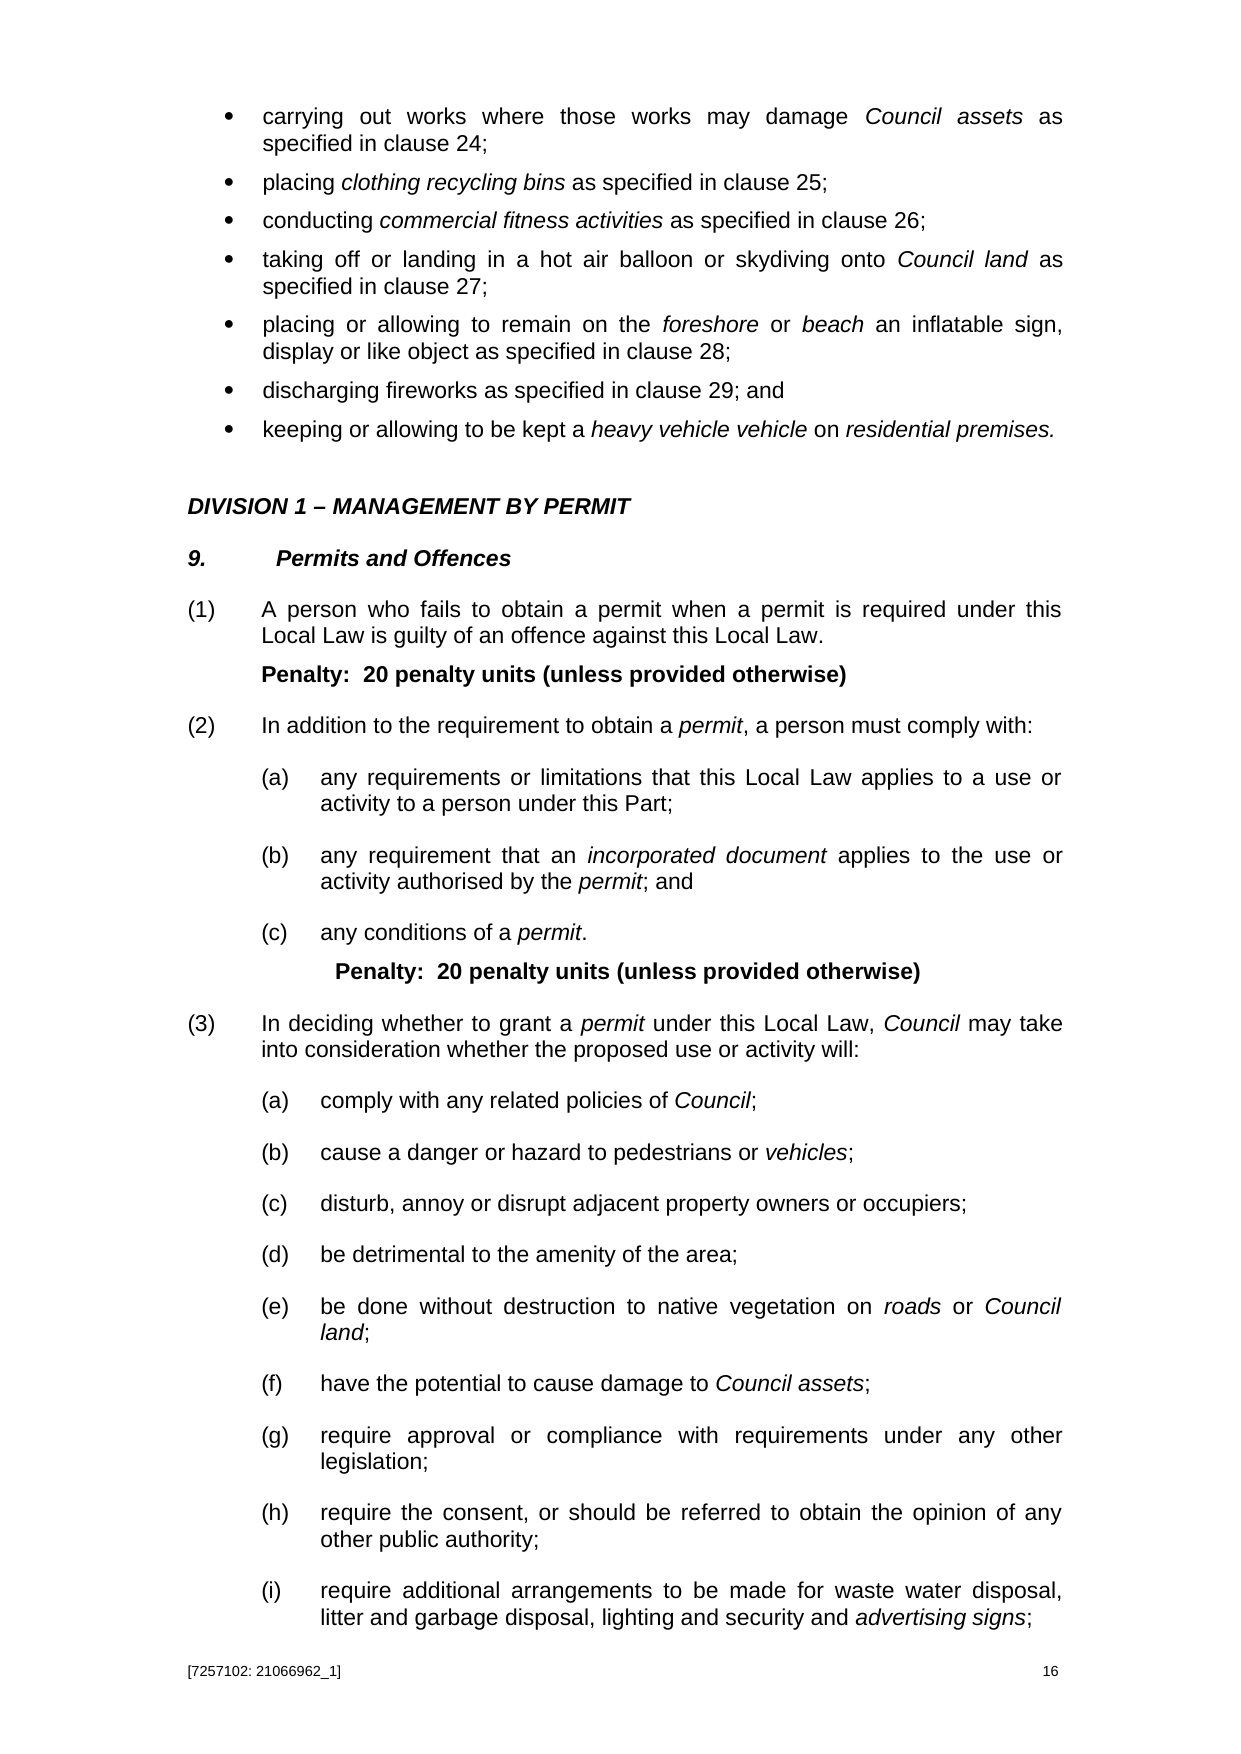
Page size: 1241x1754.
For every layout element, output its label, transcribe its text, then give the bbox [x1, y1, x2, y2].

subtitle In deciding whether to grant a permit under this Local Law, Council may take into consideration whether the proposed use or activity will: [187, 1009, 1063, 1062]
subtitle comply with any related policies of Council; [261, 1087, 1063, 1113]
text Penalty: 20 penalty units (unless provided otherwise) [261, 661, 1063, 687]
subtitle any conditions of a permit. [261, 919, 1063, 946]
subtitle require additional arrangements to be made for waste water disposal, litter and garbage disposal, lighting and security and advertising signs; [261, 1577, 1063, 1630]
subtitle disturb, annoy or disrupt adjacent property owners or occupiers; [261, 1190, 1063, 1216]
subtitle be done without destruction to native vegetation on roads or Council land; [261, 1293, 1063, 1345]
subtitle DIVISION 1 – MANAGEMENT BY PERMIT [187, 493, 1063, 519]
subtitle In addition to the requirement to obtain a permit, a person must comply with: [187, 712, 1063, 739]
list carrying out works where those works may damage Council assets as specified in clause 24; [225, 103, 1063, 156]
list placing clothing recycling bins as specified in clause 25; [225, 168, 1063, 195]
subtitle be detrimental to the amenity of the area; [261, 1241, 1063, 1268]
subtitle require approval or compliance with requirements under any other legislation; [261, 1422, 1063, 1474]
list keeping or allowing to be kept a heavy vehicle vehicle on residential premises. [225, 416, 1063, 442]
list taking off or landing in a hot air balloon or skydiving onto Council land as specified in clause 27; [225, 246, 1063, 299]
subtitle Permits and Offences [187, 544, 1063, 571]
text Penalty: 20 penalty units (unless provided otherwise) [261, 958, 1063, 984]
subtitle have the potential to cause damage to Council assets; [261, 1370, 1063, 1397]
list placing or allowing to remain on the foreshore or beach an inflatable sign, display or like object as specified in clause 28; [225, 311, 1063, 364]
list discharging fireworks as specified in clause 29; and [225, 377, 1063, 403]
subtitle require the consent, or should be referred to obtain the opinion of any other public authority; [261, 1499, 1063, 1552]
subtitle A person who fails to obtain a permit when a permit is required under this Local Law is guilty of an offence against this Local Law. [187, 596, 1063, 649]
subtitle cause a danger or hazard to pedestrians or vehicles; [261, 1138, 1063, 1165]
subtitle any requirements or limitations that this Local Law applies to a use or activity to a person under this Part; [261, 764, 1063, 817]
list conducting commercial fitness activities as specified in clause 26; [225, 207, 1063, 234]
subtitle any requirement that an incorporated document applies to the use or activity authorised by the permit; and [261, 842, 1063, 894]
